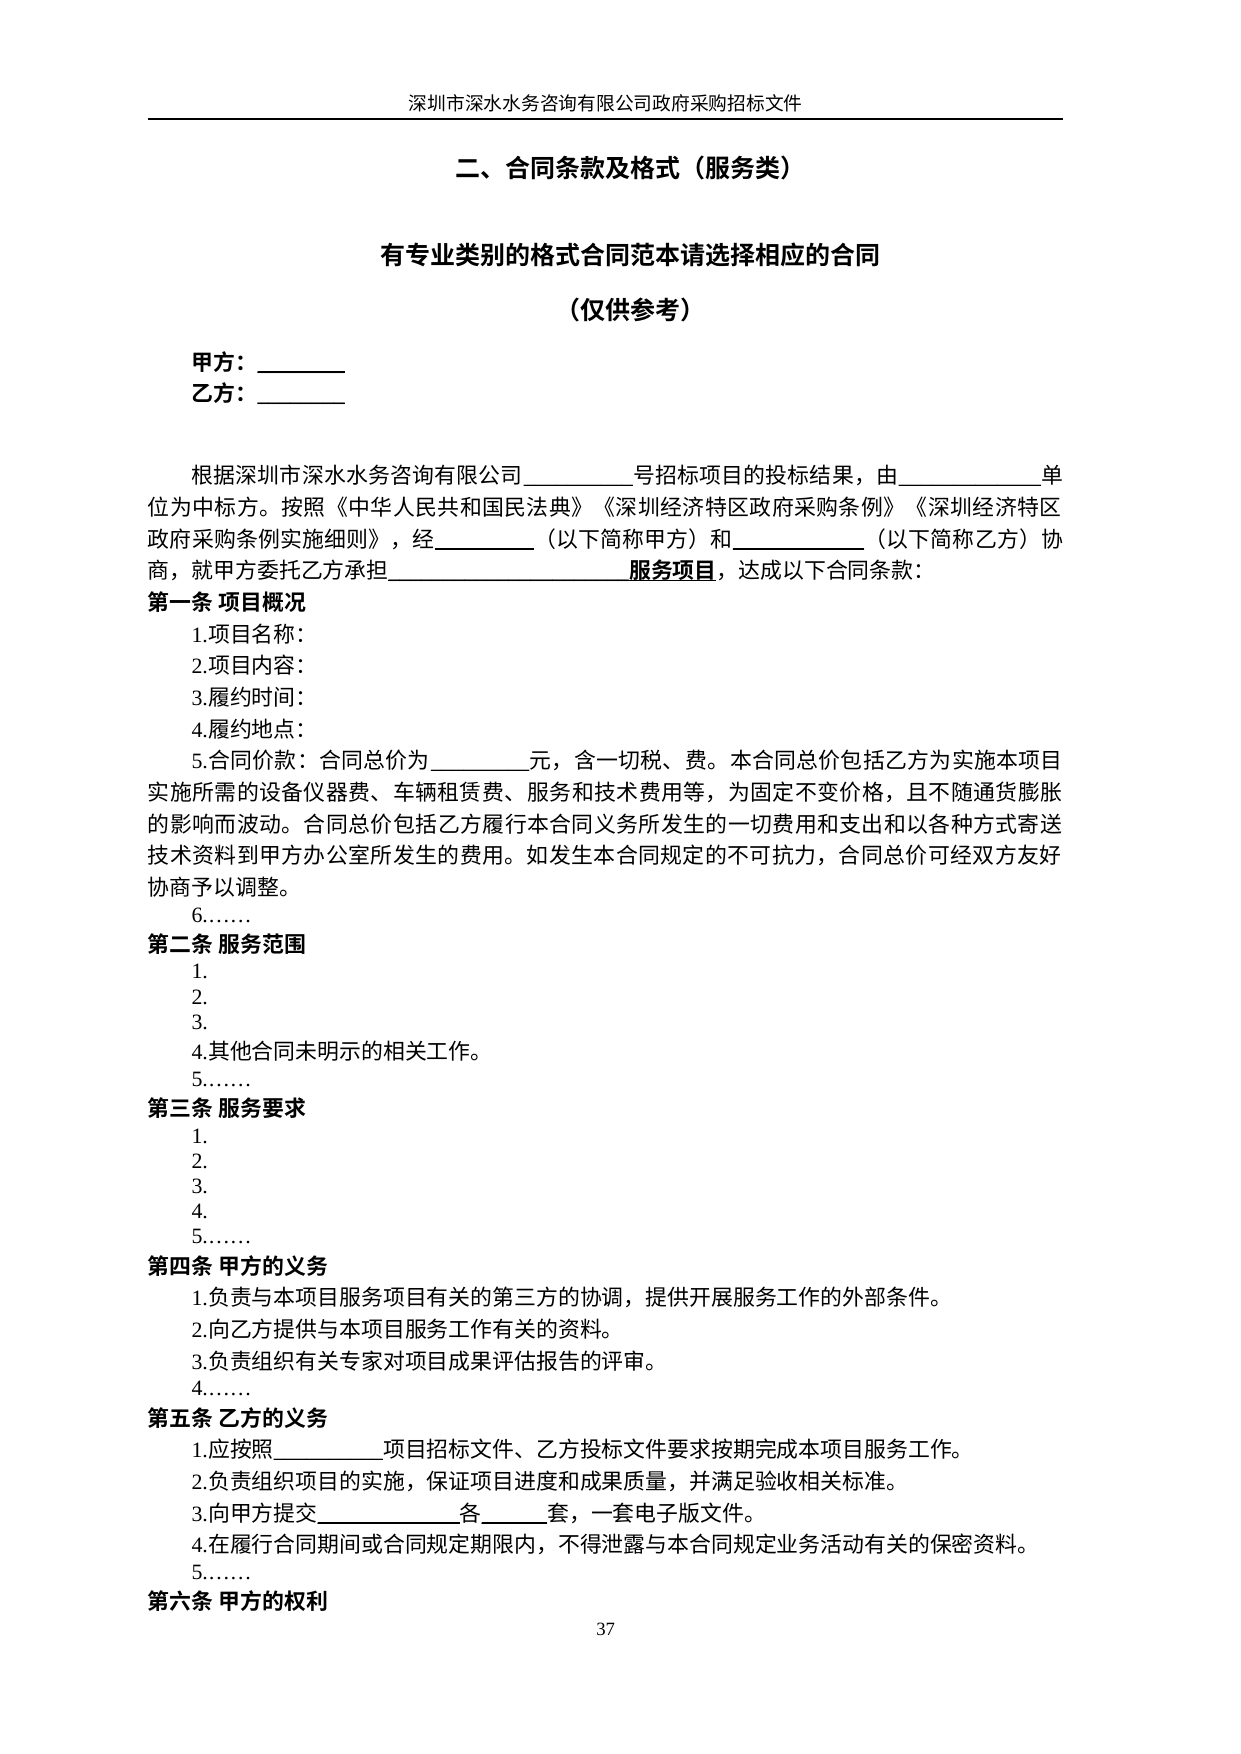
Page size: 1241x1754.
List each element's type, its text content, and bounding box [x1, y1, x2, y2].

text 4. [148, 1198, 1063, 1223]
text 4.在履行合同期间或合同规定期限内，不得泄露与本合同规定业务活动有关的保密资料。 [148, 1527, 1063, 1559]
text 4.…… [148, 1375, 1063, 1401]
text 1.应按照__________项目招标文件、乙方投标文件要求按期完成本项目服务工作。 [148, 1432, 1063, 1464]
text 3. [148, 1009, 1063, 1034]
text 二、合同条款及格式（服务类） [148, 149, 1063, 185]
text 5.合同价款：合同总价为_________元，含一切税、费。本合同总价包括乙方为实施本项目实施所需的设备仪器费、车辆租赁费、服务和技术费用等，为固定不变价格，且不随通货膨胀的影响而波动。合同总价包括乙方履行本合同义务所发生的一切费用和支出和以各种方式寄送技术资料到甲方办公室所发生的费用。如发生本合同规定的不可抗力，合同总价可经双方友好协商予以调整。 [148, 743, 1063, 902]
text 2.项目内容： [148, 648, 1063, 680]
text 服务要求 [148, 1091, 1063, 1123]
text 2.向乙方提供与本项目服务工作有关的资料。 [148, 1312, 1063, 1344]
text 甲方：________ [148, 344, 1063, 376]
text 4.其他合同未明示的相关工作。 [148, 1034, 1063, 1066]
text 6.…… [148, 902, 1063, 927]
text 项目概况 [148, 585, 1063, 617]
text 根据深圳市深水水务咨询有限公司__________号招标项目的投标结果，由_____________单位为中标方。按照《中华人民共和国民法典》《深圳经济特区政府采购条例》《深圳经济特区政府采购条例实施细则》，经_________（以下简称甲方）和____________（以下简称乙方）协商，就甲方委托乙方承担______________________服务项目，达成以下合同条款： [148, 458, 1063, 585]
text 5.…… [148, 1223, 1063, 1249]
text 3.向甲方提交_____________各______套，一套电子版文件。 [148, 1496, 1063, 1527]
text 2. [148, 1148, 1063, 1173]
text 服务范围 [148, 927, 1063, 958]
text 乙方：________ [148, 376, 1063, 408]
text 5.…… [148, 1559, 1063, 1584]
text 1.负责与本项目服务项目有关的第三方的协调，提供开展服务工作的外部条件。 [148, 1280, 1063, 1312]
text 甲方的权利 [148, 1584, 1063, 1616]
text 3.负责组织有关专家对项目成果评估报告的评审。 [148, 1344, 1063, 1375]
text 乙方的义务 [148, 1401, 1063, 1432]
text 甲方的义务 [148, 1249, 1063, 1280]
text 1. [148, 1123, 1063, 1148]
text 3. [148, 1173, 1063, 1198]
text 5.…… [148, 1066, 1063, 1091]
text 1. [148, 958, 1063, 984]
text 有专业类别的格式合同范本请选择相应的合同 [148, 236, 1063, 272]
text 2. [148, 984, 1063, 1009]
text （仅供参考） [148, 290, 1063, 326]
text 3.履约时间： [148, 680, 1063, 712]
text 4.履约地点： [148, 712, 1063, 743]
text 2.负责组织项目的实施，保证项目进度和成果质量，并满足验收相关标准。 [148, 1464, 1063, 1496]
text 1.项目名称： [148, 617, 1063, 648]
